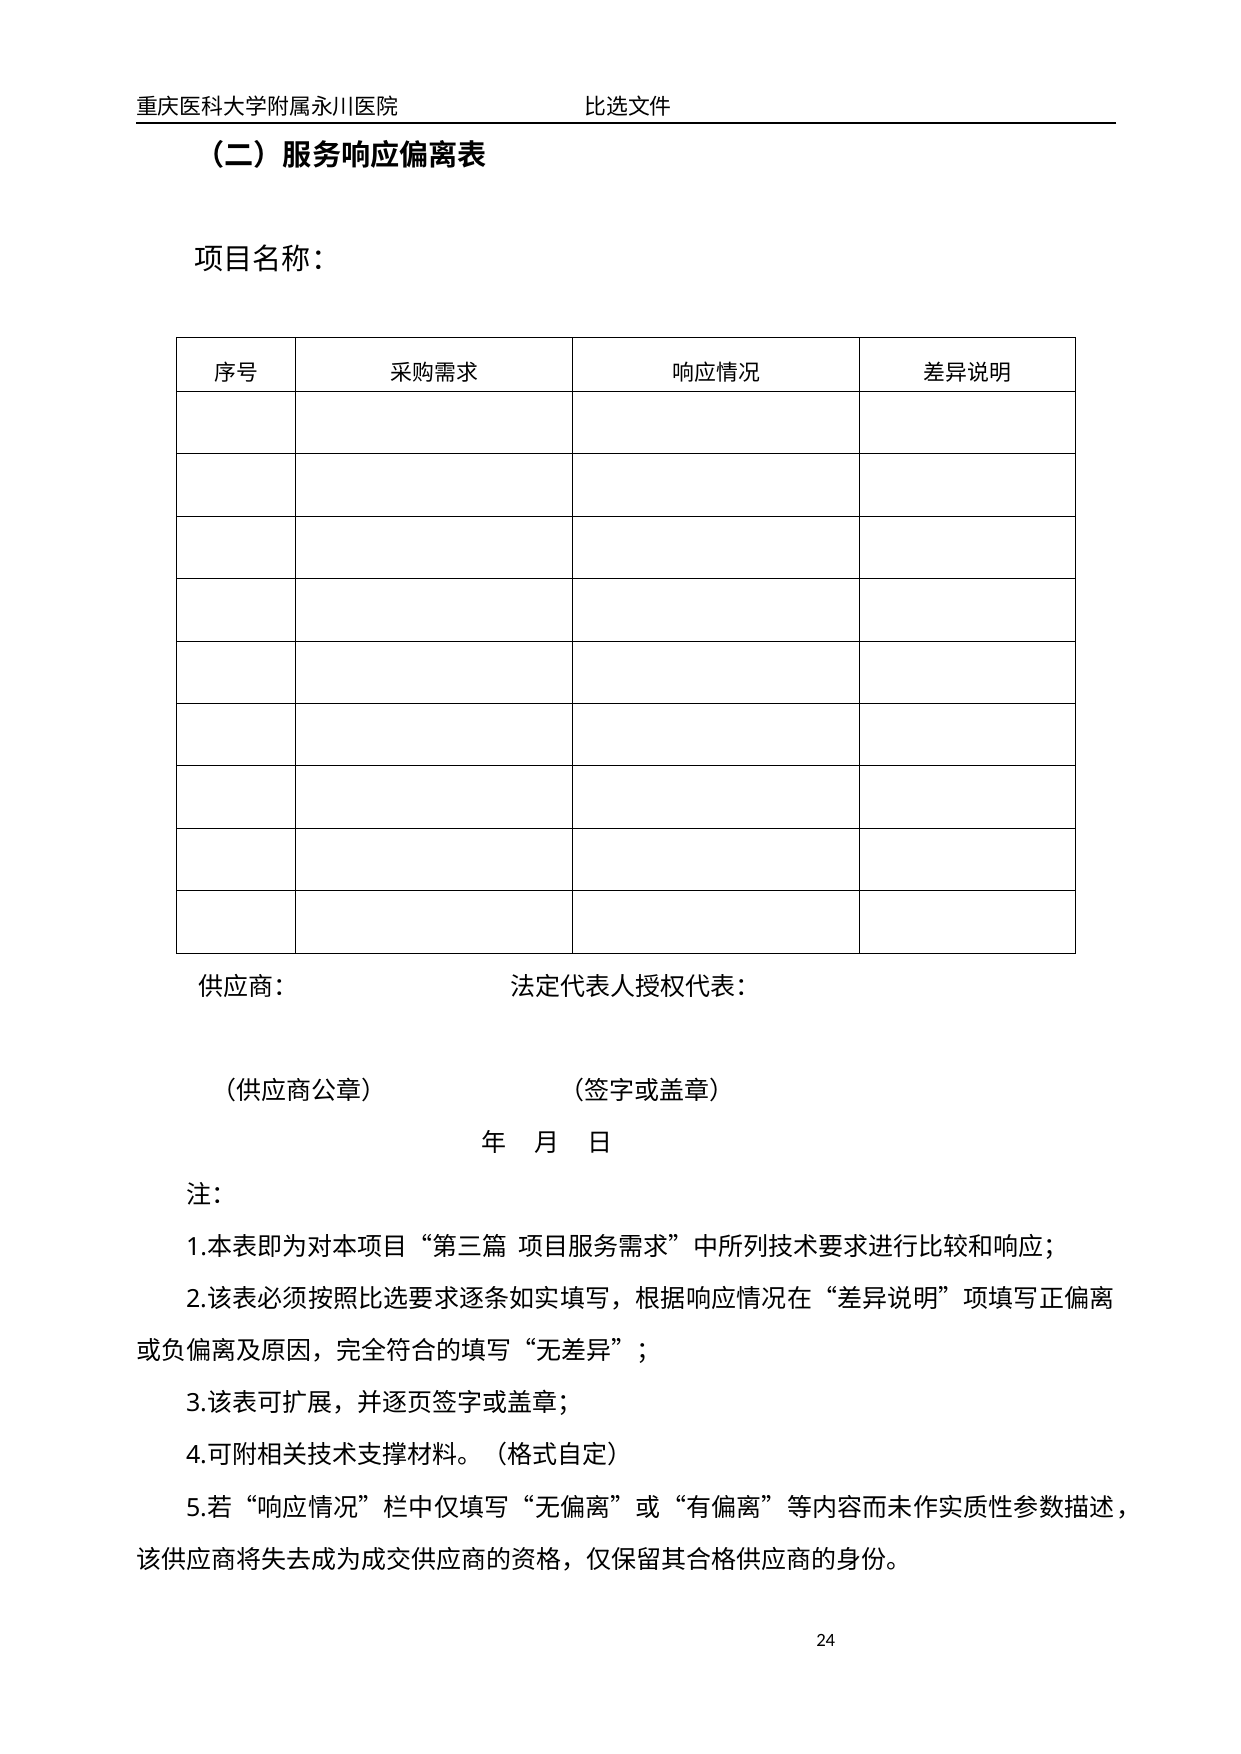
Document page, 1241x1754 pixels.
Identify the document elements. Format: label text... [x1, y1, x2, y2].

table_cell [860, 766, 1075, 828]
table_cell [573, 891, 859, 952]
table_cell [573, 704, 859, 765]
table_cell [860, 454, 1075, 516]
table_cell [177, 829, 295, 890]
table_cell [177, 704, 295, 765]
table_cell [177, 891, 295, 952]
table_cell [296, 579, 572, 641]
table_cell [573, 517, 859, 578]
table_cell [177, 642, 295, 703]
text 1.本表即为对本项目“第三篇 项目服务需求”中所列技术要求进行比较和响应； [136, 1214, 1116, 1266]
text 2.该表必须按照比选要求逐条如实填写，根据响应情况在“差异说明”项填写正偏离或负偏离及原因，完全符合的填写“无差异”； [136, 1266, 1116, 1370]
table_cell [296, 517, 572, 578]
table_cell [296, 392, 572, 453]
table_cell [573, 829, 859, 890]
table_cell [860, 392, 1075, 453]
text 5.若“响应情况”栏中仅填写“无偏离”或“有偏离”等内容而未作实质性参数描述，该供应商将失去成为成交供应商的资格，仅保留其合格供应商的身份。 [136, 1474, 1116, 1578]
table_header 响应情况 [573, 338, 859, 391]
text 年 月 日 [136, 1110, 1116, 1162]
table_cell [296, 704, 572, 765]
table_header 采购需求 [296, 338, 572, 391]
text （二）服务响应偏离表 [136, 124, 1116, 176]
table_cell [860, 829, 1075, 890]
table_cell [296, 766, 572, 828]
table_cell [177, 392, 295, 453]
table_cell [573, 642, 859, 703]
table_cell [573, 579, 859, 641]
text 4.可附相关技术支撑材料。（格式自定） [136, 1422, 1116, 1474]
table_cell [177, 517, 295, 578]
table_cell [177, 766, 295, 828]
table_cell [860, 642, 1075, 703]
text 注： [136, 1162, 1116, 1214]
table_cell [860, 517, 1075, 578]
text 3.该表可扩展，并逐页签字或盖章； [136, 1370, 1116, 1422]
table_cell [860, 579, 1075, 641]
table_cell [860, 704, 1075, 765]
table_cell [573, 766, 859, 828]
table_cell [177, 579, 295, 641]
text 供应商： 法定代表人授权代表： [136, 953, 1116, 1006]
text （供应商公章） （签字或盖章） [136, 1058, 1116, 1110]
table_cell [177, 454, 295, 516]
table_cell [296, 829, 572, 890]
table_header 差异说明 [860, 338, 1075, 391]
table_cell [296, 642, 572, 703]
table_header 序号 [177, 338, 295, 391]
table_cell [573, 392, 859, 453]
table_cell [573, 454, 859, 516]
table_cell [296, 891, 572, 952]
table_cell [860, 891, 1075, 952]
table_cell [296, 454, 572, 516]
text 项目名称： [136, 236, 1116, 278]
